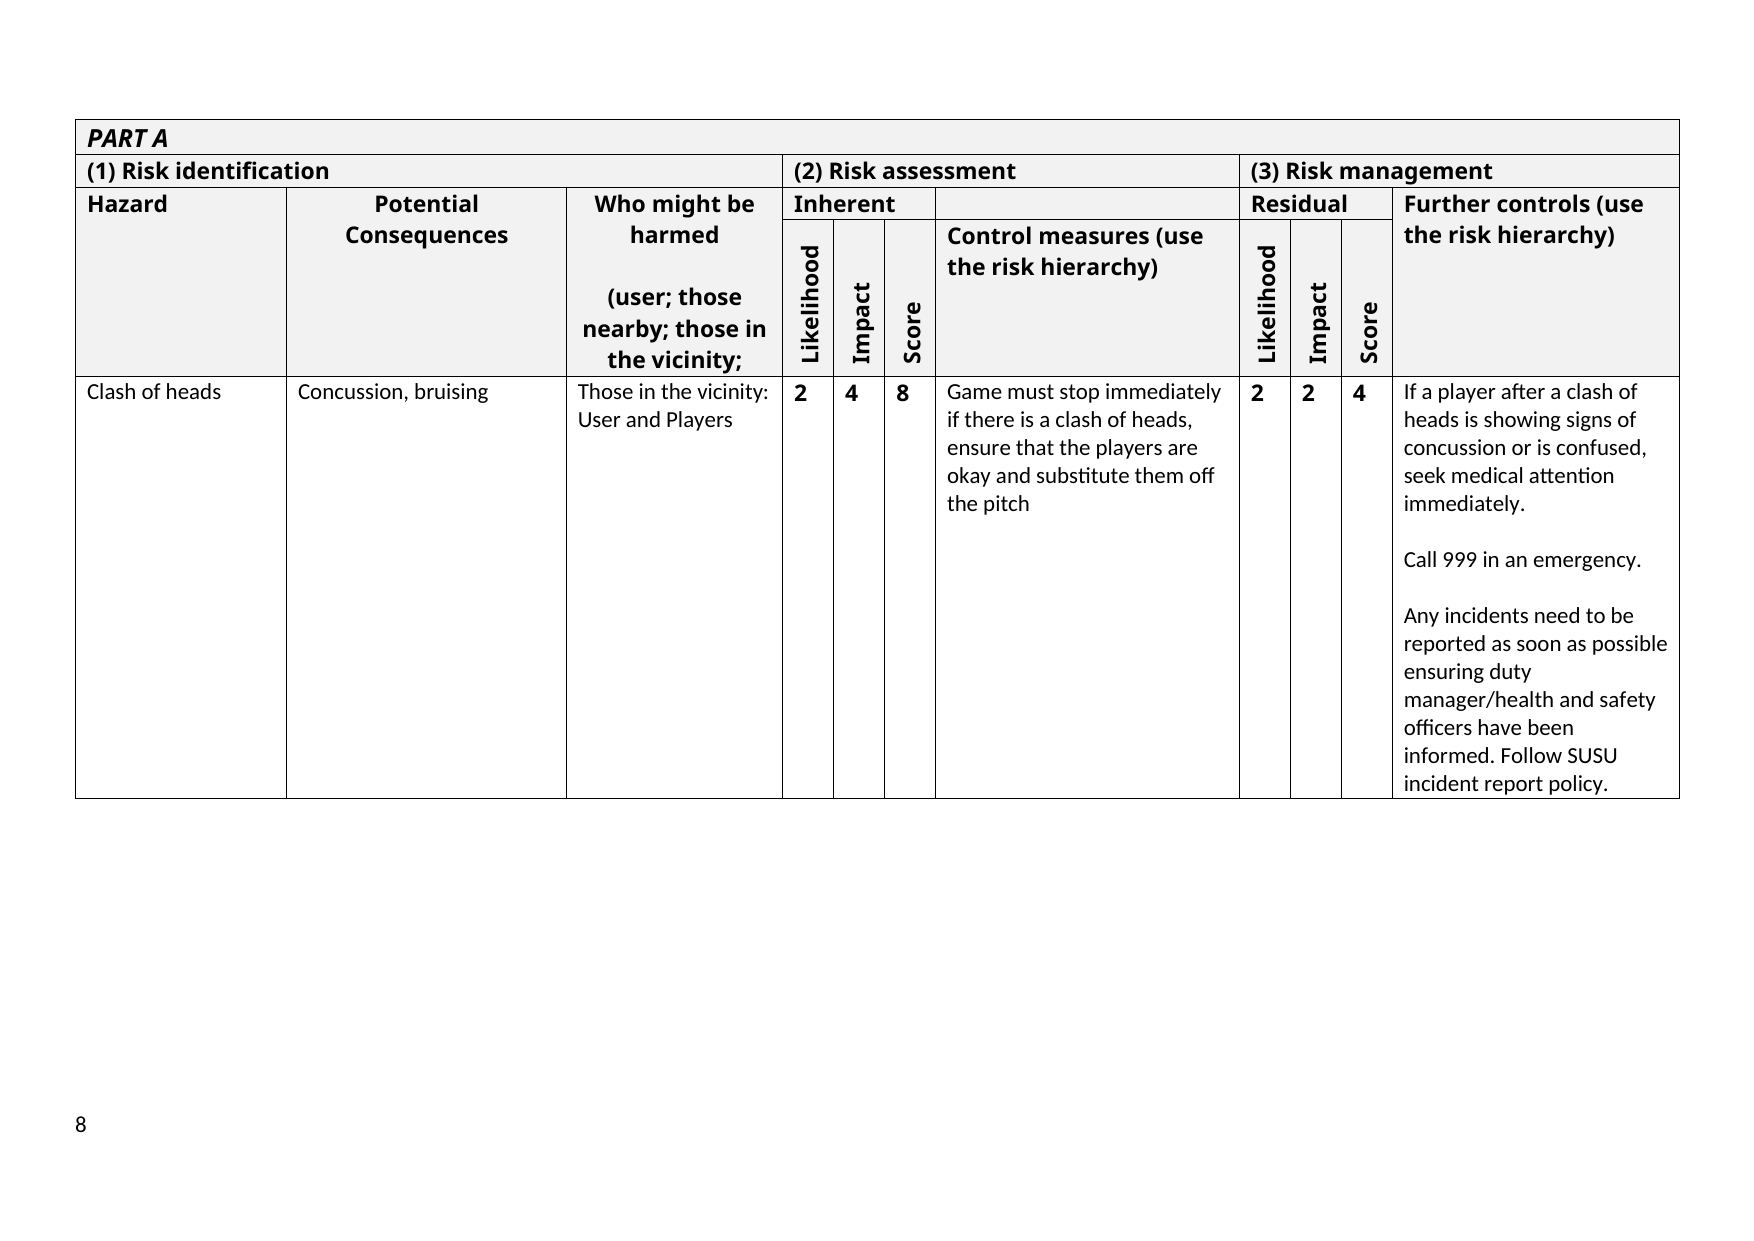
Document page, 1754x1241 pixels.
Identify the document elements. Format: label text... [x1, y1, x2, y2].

table_cell Game must stop immediately if there is a clash of heads, ensure that the players are okay and substitute them off the pitch [936, 377, 1239, 797]
table_cell Potential Consequences [287, 188, 566, 376]
table_cell Residual [1240, 188, 1392, 219]
table_cell (1) Risk identification [76, 155, 782, 187]
table_cell 2 [1291, 377, 1341, 797]
table_cell [936, 188, 1239, 219]
table_header PART A [76, 120, 1679, 154]
table_cell (3) Risk management [1240, 155, 1679, 187]
table_cell Control measures (use the risk hierarchy) [936, 220, 1239, 376]
table_cell 4 [834, 377, 884, 797]
table_cell Further controls (use the risk hierarchy) [1393, 188, 1679, 376]
table_cell Likelihood [783, 220, 833, 376]
table_cell Likelihood [1240, 220, 1290, 376]
table_cell 4 [1342, 377, 1392, 797]
table_cell Hazard [76, 188, 286, 376]
table_cell Who might be harmed (user; those nearby; those in the vicinity; members of the public) [567, 188, 782, 376]
table_cell Impact [1291, 220, 1341, 376]
table_cell (2) Risk assessment [783, 155, 1239, 187]
table_cell Score [885, 220, 935, 376]
table_cell 8 [885, 377, 935, 797]
table_cell Score [1342, 220, 1392, 376]
table_cell Inherent [783, 188, 935, 219]
table_cell Concussion, bruising [287, 377, 566, 797]
table_cell 2 [783, 377, 833, 797]
table_cell Those in the vicinity: User and Players [567, 377, 782, 797]
table_cell 2 [1240, 377, 1290, 797]
table_cell If a player after a clash of heads is showing signs of concussion or is confused, seek medical attention immediately. Call 999 in an emergency. Any incidents need to be reported as soon as possible ensuring duty manager/health and safety officers have been informed. Follow SUSU incident report policy. [1393, 377, 1679, 797]
table_cell Clash of heads [76, 377, 286, 797]
table_cell Impact [834, 220, 884, 376]
